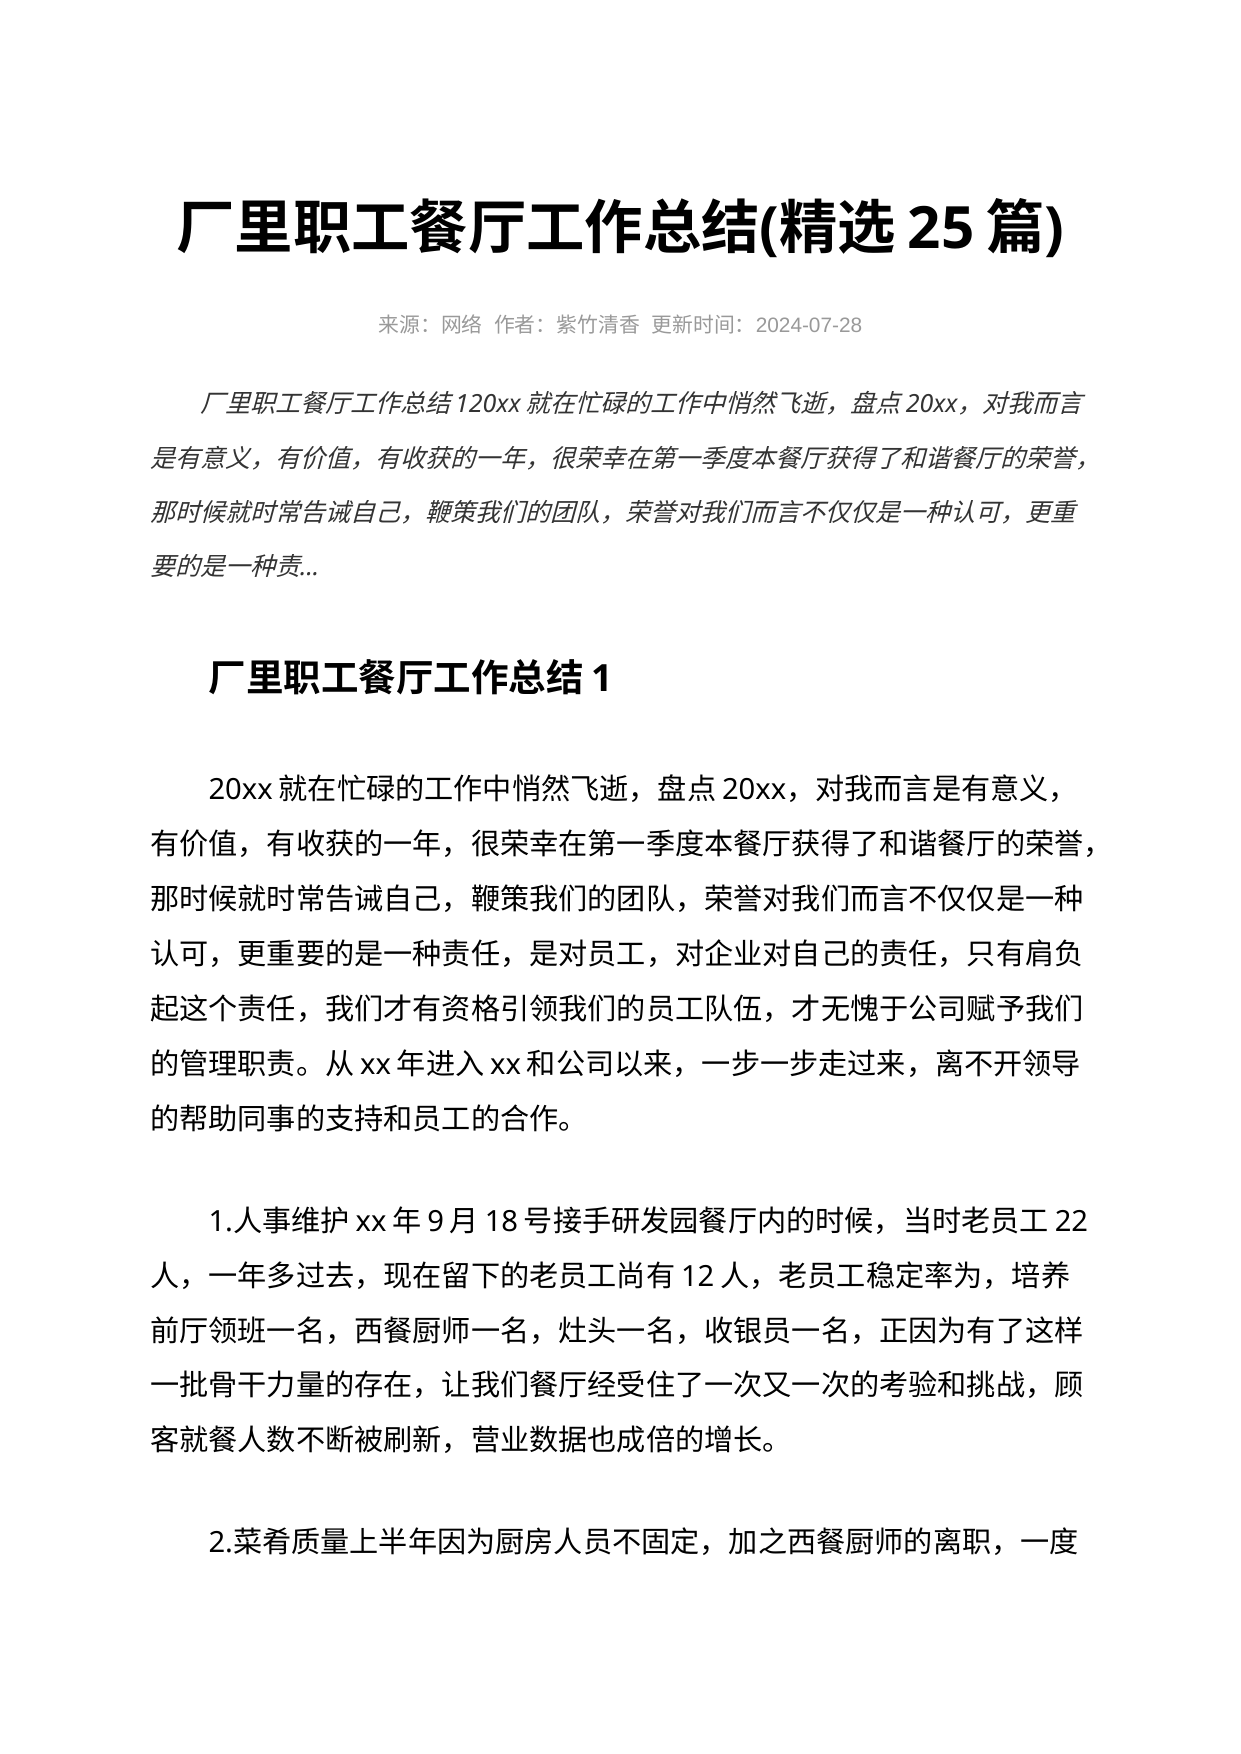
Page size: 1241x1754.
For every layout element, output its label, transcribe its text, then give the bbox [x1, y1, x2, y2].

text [150, 1519, 1090, 1561]
subtitle 厂里职工餐厅工作总结(精选25篇) [150, 181, 1090, 266]
text 来源：网络 作者：紫竹清香 更新时间：2024-07-28 [150, 313, 1090, 337]
text 厂里职工餐厅工作总结1 [150, 648, 1090, 703]
text 1.人事维护xx年9月18号接手研发园餐厅内的时候，当时老员工22人，一年多过去，现在留下的老员工尚有12人，老员工稳定率为，培养前厅领班一名，西餐厨师一名，灶头一名，收银员一名，正因为有了这样一批骨干力量的存在，让我们餐厅经受住了一次又一次的考验和挑战，顾客就餐人数不断被刷新，营业数据也成倍的增长。 [150, 1197, 1090, 1459]
text 厂里职工餐厅工作总结120xx就在忙碌的工作中悄然飞逝，盘点20xx，对我而言是有意义，有价值，有收获的一年，很荣幸在第一季度本餐厅获得了和谐餐厅的荣誉，那时候就时常告诫自己，鞭策我们的团队，荣誉对我们而言不仅仅是一种认可，更重要的是一种责... [150, 384, 1090, 583]
text 20xx就在忙碌的工作中悄然飞逝，盘点20xx，对我而言是有意义，有价值，有收获的一年，很荣幸在第一季度本餐厅获得了和谐餐厅的荣誉，那时候就时常告诫自己，鞭策我们的团队，荣誉对我们而言不仅仅是一种认可，更重要的是一种责任，是对员工，对企业对自己的责任，只有肩负起这个责任，我们才有资格引领我们的员工队伍，才无愧于公司赋予我们的管理职责。从xx年进入xx和公司以来，一步一步走过来，离不开领导的帮助同事的支持和员工的合作。 [150, 766, 1090, 1138]
